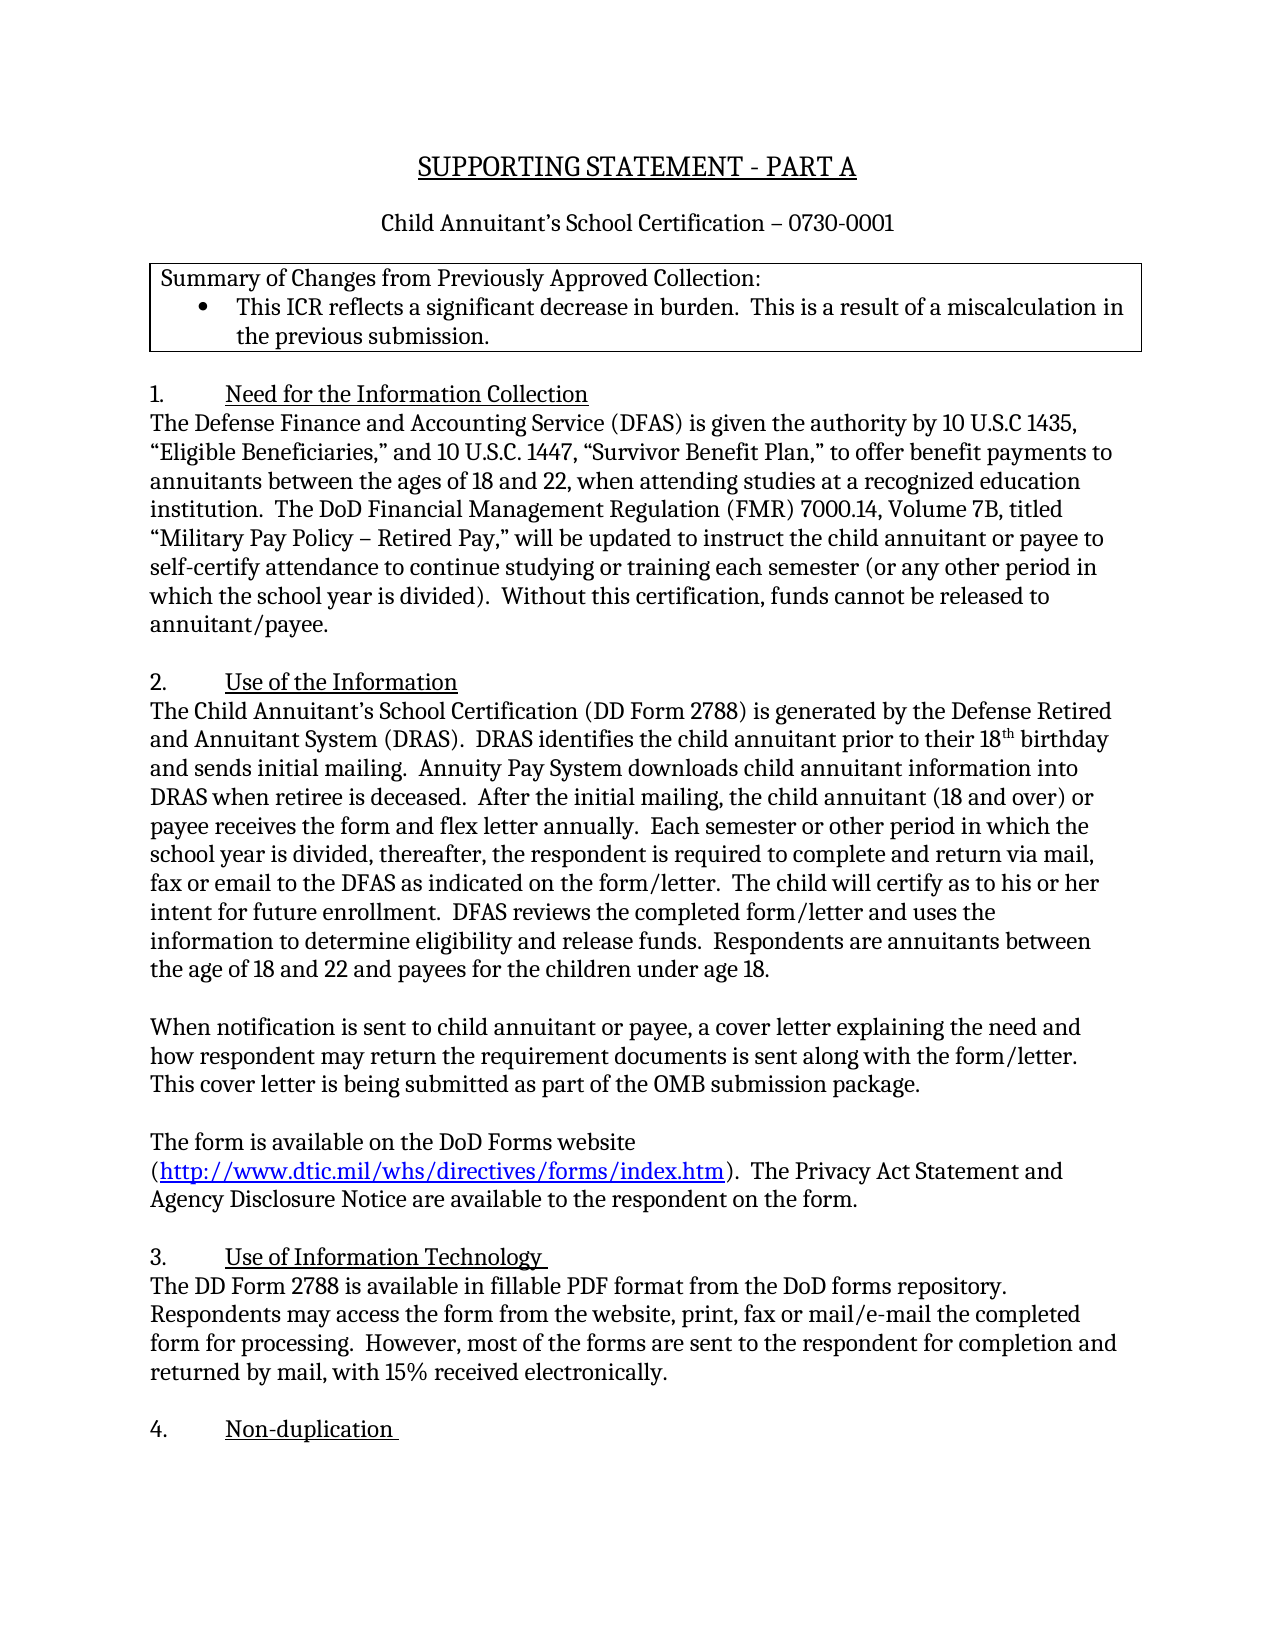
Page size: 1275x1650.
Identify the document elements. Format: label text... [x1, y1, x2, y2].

text 2. Use of the Information [150, 668, 1125, 697]
text SUPPORTING STATEMENT - PART A [150, 150, 1125, 183]
text 4. Non-duplication [150, 1414, 1125, 1443]
text 3. Use of Information Technology [150, 1243, 1125, 1272]
text The Child Annuitant’s School Certification (DD Form 2788) is generated by the Defense Retired and Annuitant System (DRAS). DRAS identifies the child annuitant prior to their 18th birthday and sends initial mailing. Annuity Pay System downloads child annuitant information into DRAS when retiree is deceased. After the initial mailing, the child annuitant (18 and over) or payee receives the form and flex letter annually. Each semester or other period in which the school year is divided, thereafter, the respondent is required to complete and return via mail, fax or email to the DFAS as indicated on the form/letter. The child will certify as to his or her intent for future enrollment. DFAS reviews the completed form/letter and uses the information to determine eligibility and release funds. Respondents are annuitants between the age of 18 and 22 and payees for the children under age 18. [150, 697, 1125, 984]
table_header Summary of Changes from Previously Approved Collection: This ICR reflects a significant decrease in burden. This is a result of a miscalculation in the previous submission. [151, 264, 1141, 351]
text The DD Form 2788 is available in fillable PDF format from the DoD forms repository. Respondents may access the form from the website, print, fax or mail/e-mail the completed form for processing. However, most of the forms are sent to the respondent for completion and returned by mail, with 15% received electronically. [150, 1272, 1125, 1387]
text 1. Need for the Information Collection [150, 380, 1125, 409]
text Child Annuitant’s School Certification – 0730-0001 [150, 209, 1125, 238]
text When notification is sent to child annuitant or payee, a cover letter explaining the need and how respondent may return the requirement documents is sent along with the form/letter. This cover letter is being submitted as part of the OMB submission package. [150, 1013, 1125, 1099]
text The form is available on the DoD Forms website (http://www.dtic.mil/whs/directives/forms/index.htm). The Privacy Act Statement and Agency Disclosure Notice are available to the respondent on the form. [150, 1128, 1125, 1214]
text The Defense Finance and Accounting Service (DFAS) is given the authority by 10 U.S.C 1435, “Eligible Beneficiaries,” and 10 U.S.C. 1447, “Survivor Benefit Plan,” to offer benefit payments to annuitants between the ages of 18 and 22, when attending studies at a recognized education institution. The DoD Financial Management Regulation (FMR) 7000.14, Volume 7B, titled “Military Pay Policy – Retired Pay,” will be updated to instruct the child annuitant or payee to self-certify attendance to continue studying or training each semester (or any other period in which the school year is divided). Without this certification, funds cannot be released to annuitant/payee. [150, 409, 1125, 639]
